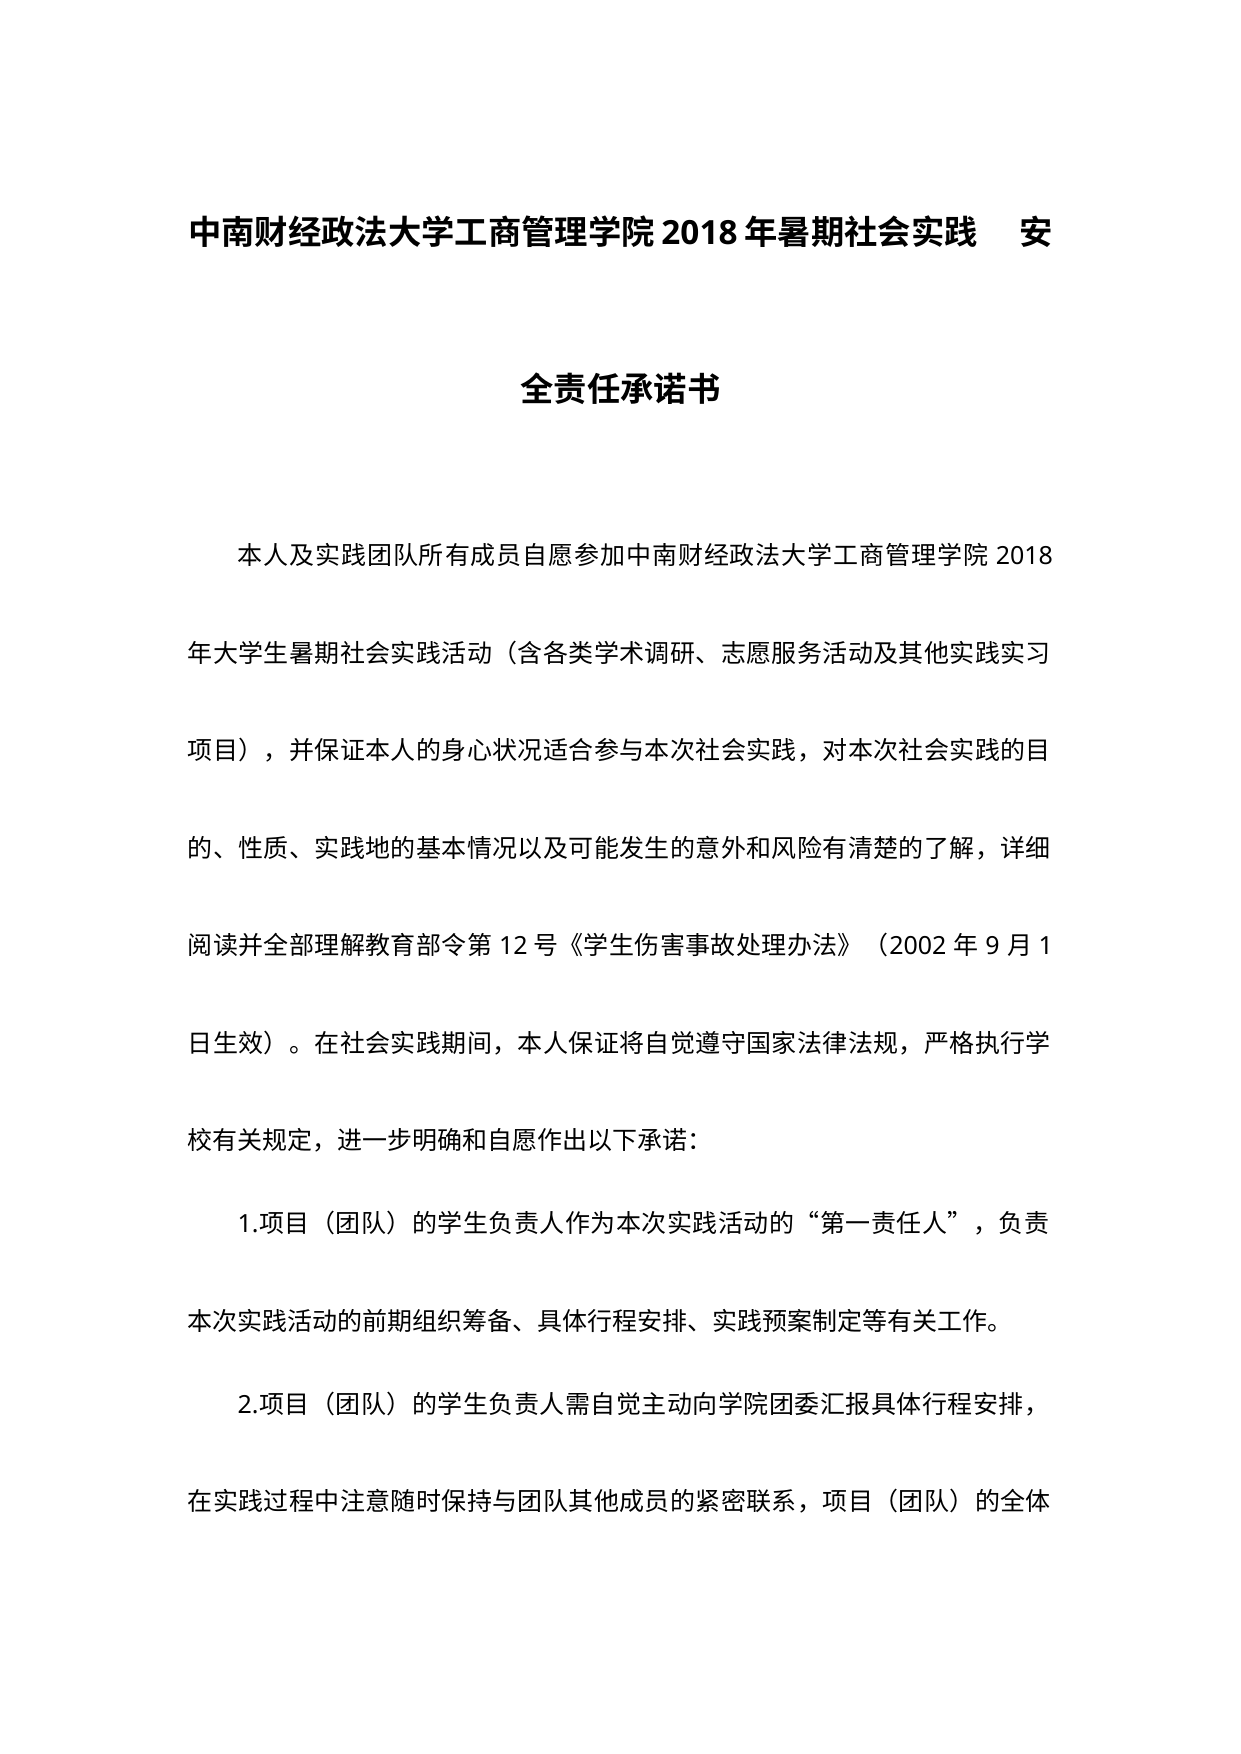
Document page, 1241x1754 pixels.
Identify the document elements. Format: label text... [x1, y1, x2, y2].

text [187, 1370, 1053, 1532]
text 1.项目（团队）的学生负责人作为本次实践活动的“第一责任人”，负责本次实践活动的前期组织筹备、具体行程安排、实践预案制定等有关工作。 [187, 1189, 1053, 1352]
subtitle 中南财经政法大学工商管理学院2018年暑期社会实践 安全责任承诺书 [187, 197, 1053, 419]
text 本人及实践团队所有成员自愿参加中南财经政法大学工商管理学院2018年大学生暑期社会实践活动（含各类学术调研、志愿服务活动及其他实践实习项目），并保证本人的身心状况适合参与本次社会实践，对本次社会实践的目的、性质、实践地的基本情况以及可能发生的意外和风险有清楚的了解，详细阅读并全部理解教育部令第 12号《学生伤害事故处理办法》（2002 年 9 月 1 日生效）。在社会实践期间，本人保证将自觉遵守国家法律法规，严格执行学校有关规定，进一步明确和自愿作出以下承诺： [187, 521, 1053, 1171]
